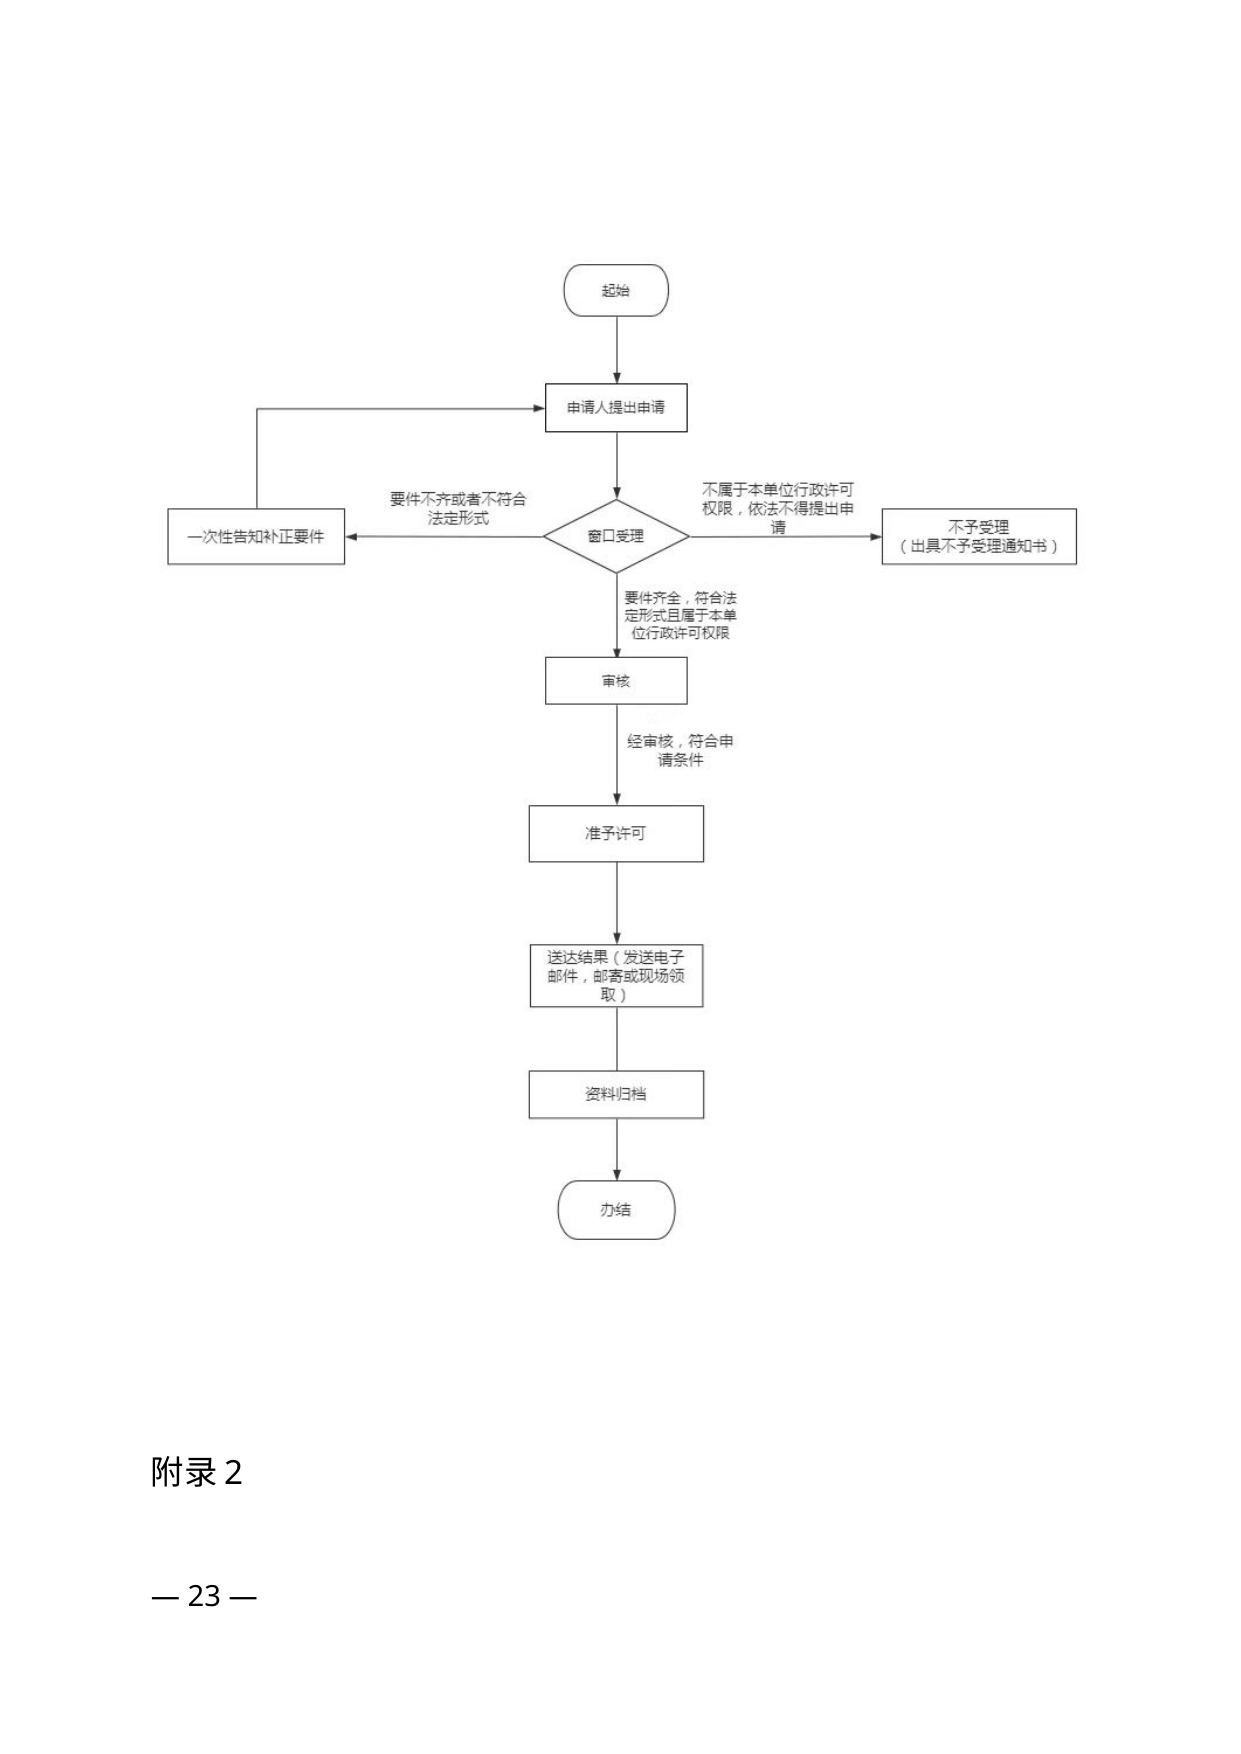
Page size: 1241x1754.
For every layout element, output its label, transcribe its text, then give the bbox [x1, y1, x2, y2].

picture [150, 256, 1090, 1254]
text 附录2 [151, 1435, 1089, 1497]
